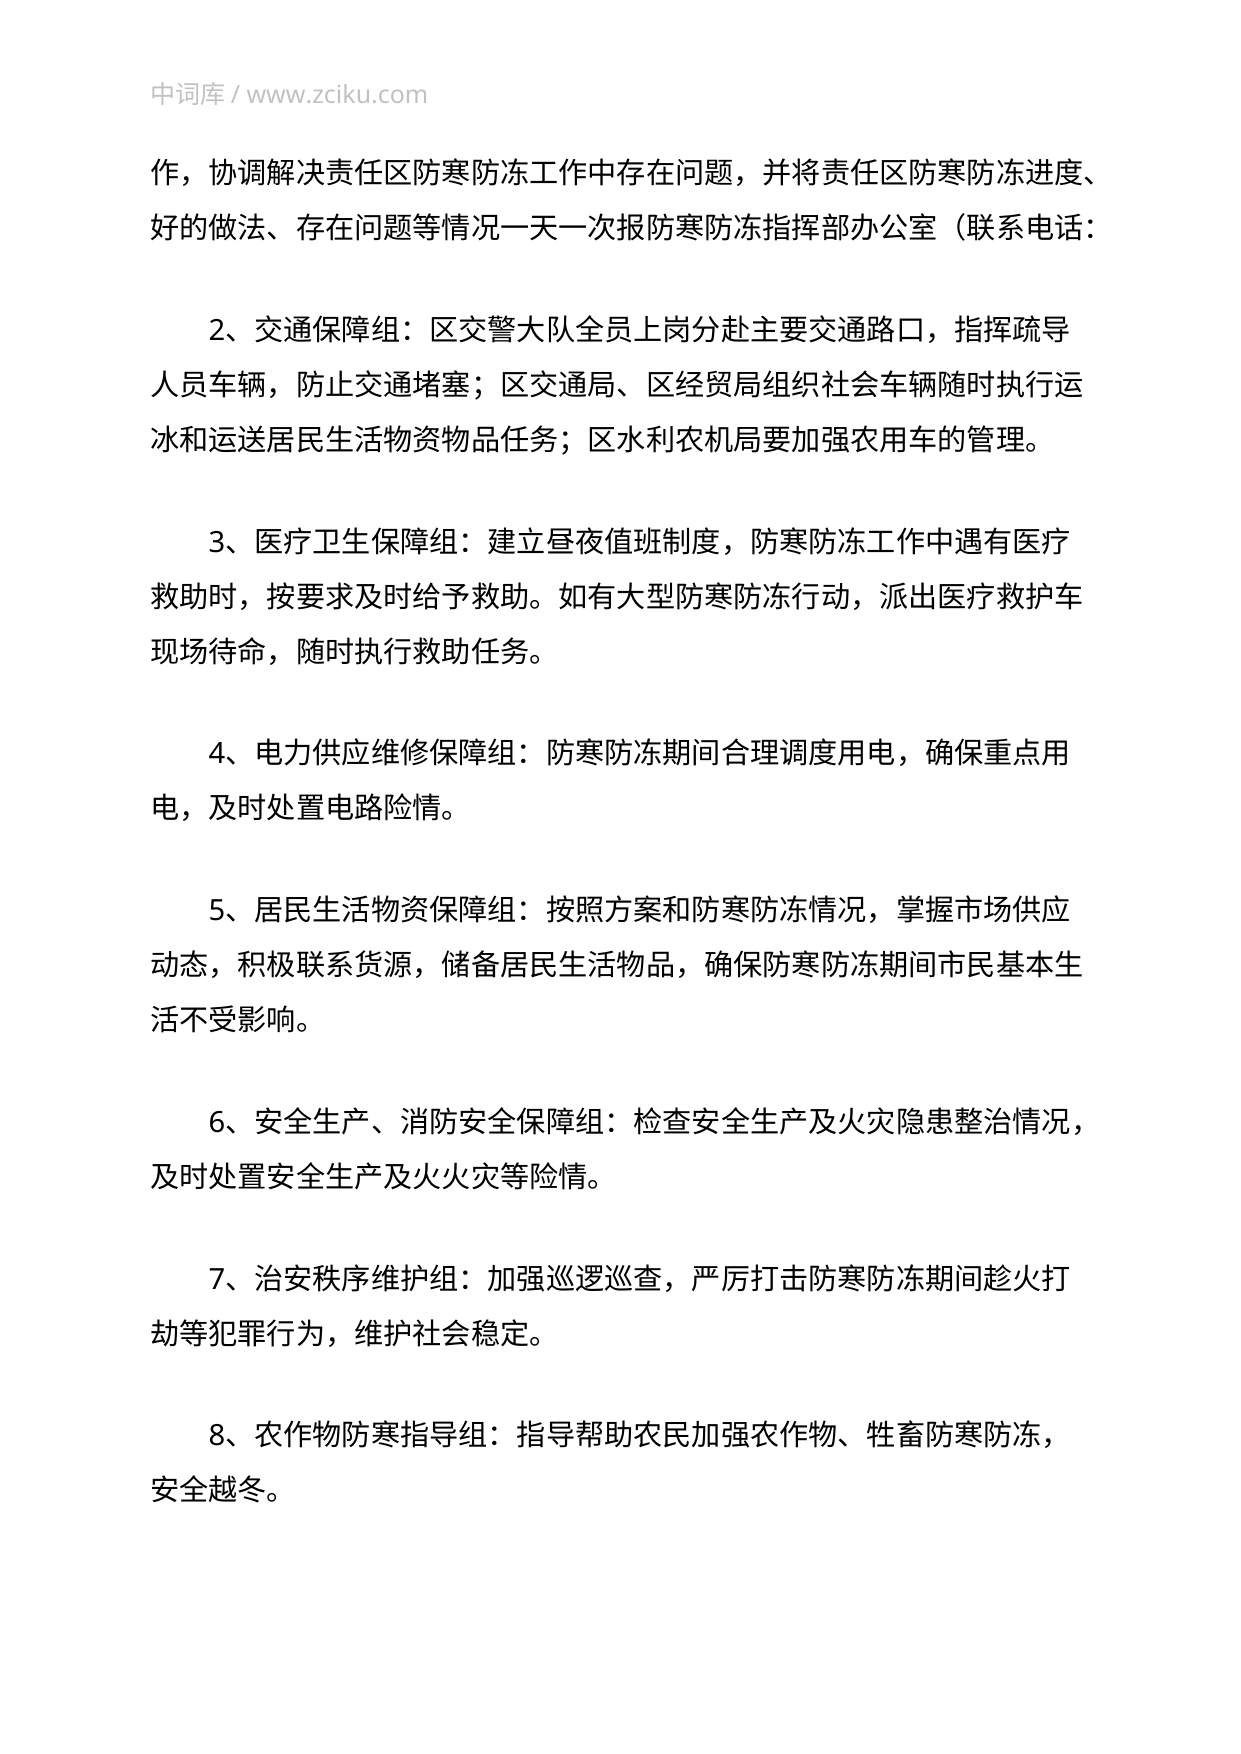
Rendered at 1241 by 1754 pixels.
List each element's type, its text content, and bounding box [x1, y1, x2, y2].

text 7、治安秩序维护组：加强巡逻巡查，严厉打击防寒防冻期间趁火打劫等犯罪行为，维护社会稳定。 [150, 1255, 1090, 1352]
text 6、安全生产、消防安全保障组：检查安全生产及火灾隐患整治情况，及时处置安全生产及火火灾等险情。 [150, 1098, 1090, 1196]
text 4、电力供应维修保障组：防寒防冻期间合理调度用电，确保重点用电，及时处置电路险情。 [150, 730, 1090, 827]
text 2、交通保障组：区交警大队全员上岗分赴主要交通路口，指挥疏导人员车辆，防止交通堵塞；区交通局、区经贸局组织社会车辆随时执行运冰和运送居民生活物资物品任务；区水利农机局要加强农用车的管理。 [150, 307, 1090, 459]
text 3、医疗卫生保障组：建立昼夜值班制度，防寒防冻工作中遇有医疗救助时，按要求及时给予救助。如有大型防寒防冻行动，派出医疗救护车现场待命，随时执行救助任务。 [150, 518, 1090, 671]
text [150, 150, 1090, 247]
text 5、居民生活物资保障组：按照方案和防寒防冻情况，掌握市场供应动态，积极联系货源，储备居民生活物品，确保防寒防冻期间市民基本生活不受影响。 [150, 887, 1090, 1039]
text 8、农作物防寒指导组：指导帮助农民加强农作物、牲畜防寒防冻，安全越冬。 [150, 1412, 1090, 1509]
